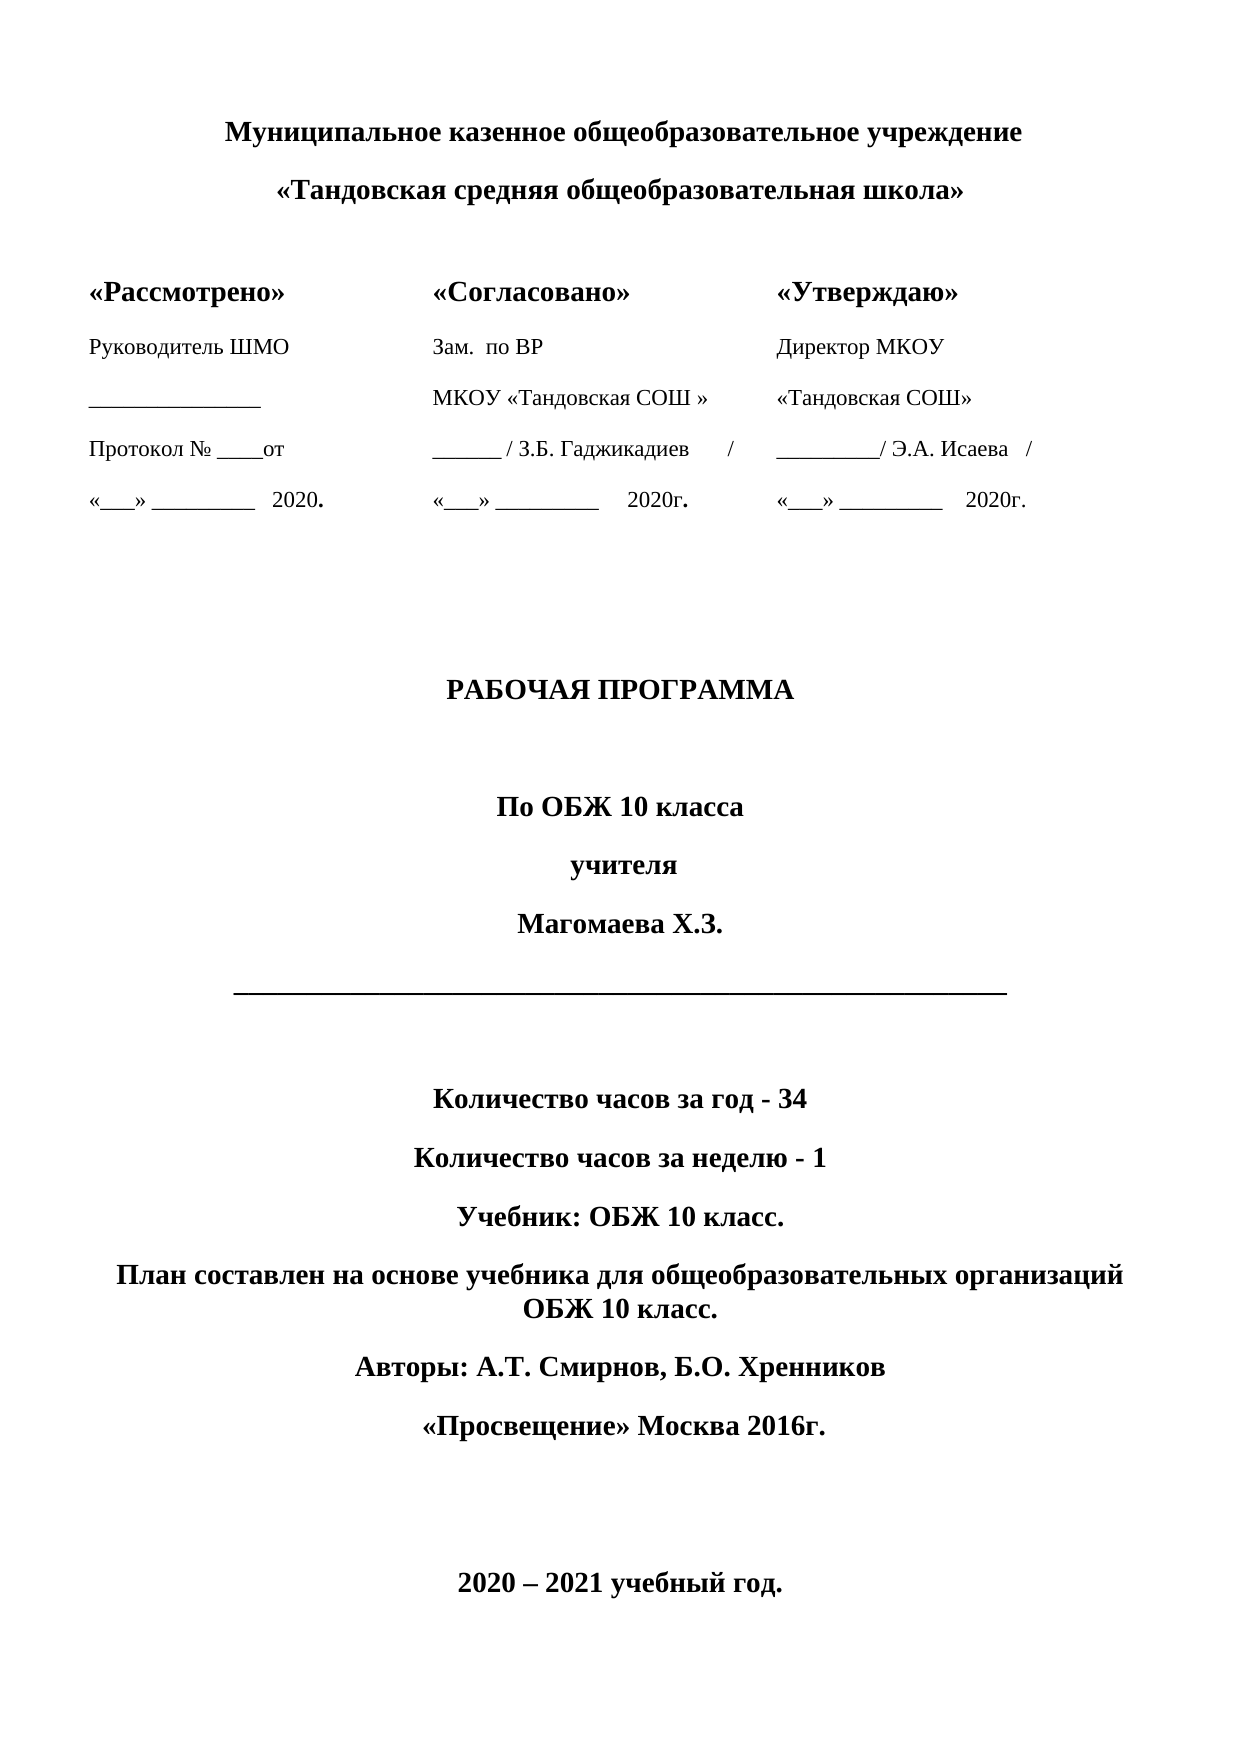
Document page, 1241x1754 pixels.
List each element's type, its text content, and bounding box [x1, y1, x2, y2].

subtitle Авторы: А.Т. Смирнов, Б.О. Хренников [89, 1349, 1152, 1383]
subtitle Муниципальное казенное общеобразовательное учреждение [89, 114, 1152, 147]
subtitle учителя [89, 847, 1152, 881]
subtitle Количество часов за год - 34 [89, 1082, 1152, 1115]
table_header «Утверждаю» Директор МКОУ «Тандовская СОШ» _________/ Э.А. Исаева / «___» _________ 2020г. [765, 274, 1109, 588]
subtitle РАБОЧАЯ ПРОГРАММА [89, 672, 1152, 705]
subtitle Магомаева Х.З. [89, 906, 1152, 939]
subtitle _____________________________________________________ [89, 964, 1152, 998]
table_header «Рассмотрено» Руководитель ШМО _______________ Протокол № ____от «___» _________ 2020. [78, 274, 421, 588]
subtitle Учебник: ОБЖ 10 класс. [89, 1199, 1152, 1232]
subtitle 2020 – 2021 учебный год. [89, 1565, 1152, 1598]
subtitle Количество часов за неделю - 1 [89, 1140, 1152, 1174]
subtitle План составлен на основе учебника для общеобразовательных организаций ОБЖ 10 класс. [89, 1257, 1152, 1324]
subtitle «Просвещение» Москва 2016г. [89, 1408, 1152, 1441]
table_header «Согласовано» Зам. по ВР МКОУ «Тандовская СОШ » ______ / З.Б. Гаджикадиев / «___» _________ 2020г. [421, 274, 765, 588]
subtitle «Тандовская средняя общеобразовательная школа» [89, 172, 1152, 206]
subtitle По ОБЖ 10 класса [89, 789, 1152, 822]
